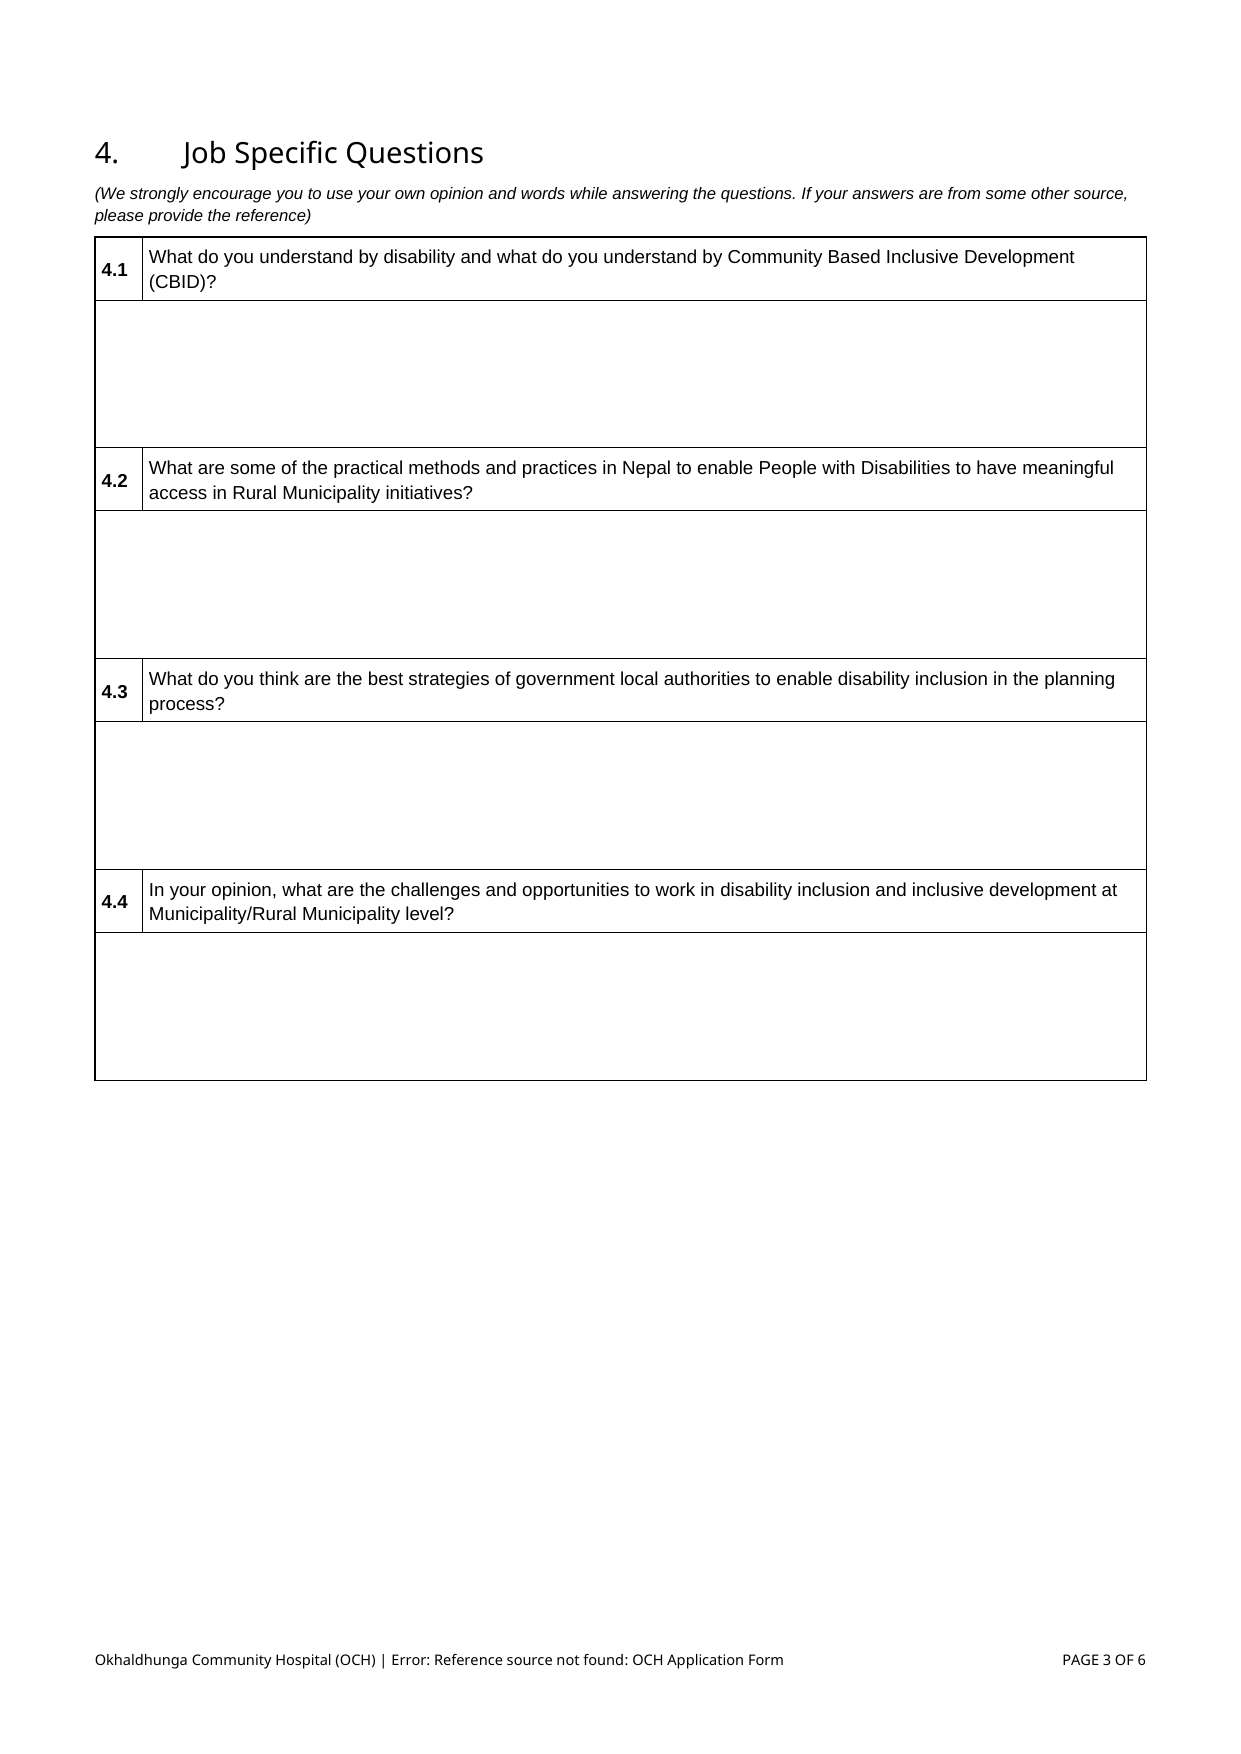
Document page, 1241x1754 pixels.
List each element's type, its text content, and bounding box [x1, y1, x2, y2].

table_header 4.1 [96, 238, 142, 299]
subtitle Job Specific Questions [94, 132, 1146, 172]
table_cell In your opinion, what are the challenges and opportunities to work in disability inclusion and inclusive development at Municipality/Rural Municipality level? [143, 870, 1146, 932]
table_cell 4.4 [96, 870, 142, 932]
table_cell 4.2 [96, 448, 142, 510]
table_cell [96, 722, 1146, 869]
table_cell [96, 933, 1146, 1080]
table_cell 4.3 [96, 659, 142, 721]
table_cell [96, 511, 1146, 658]
table_cell What do you think are the best strategies of government local authorities to enable disability inclusion in the planning process? [143, 659, 1146, 721]
text (We strongly encourage you to use your own opinion and words while answering the questions. If your answers are from some other source, please provide the reference) [94, 184, 1146, 225]
table_cell [96, 301, 1146, 447]
table_cell What are some of the practical methods and practices in Nepal to enable People with Disabilities to have meaningful access in Rural Municipality initiatives? [143, 448, 1146, 510]
table_header What do you understand by disability and what do you understand by Community Based Inclusive Development (CBID)? [143, 238, 1146, 299]
